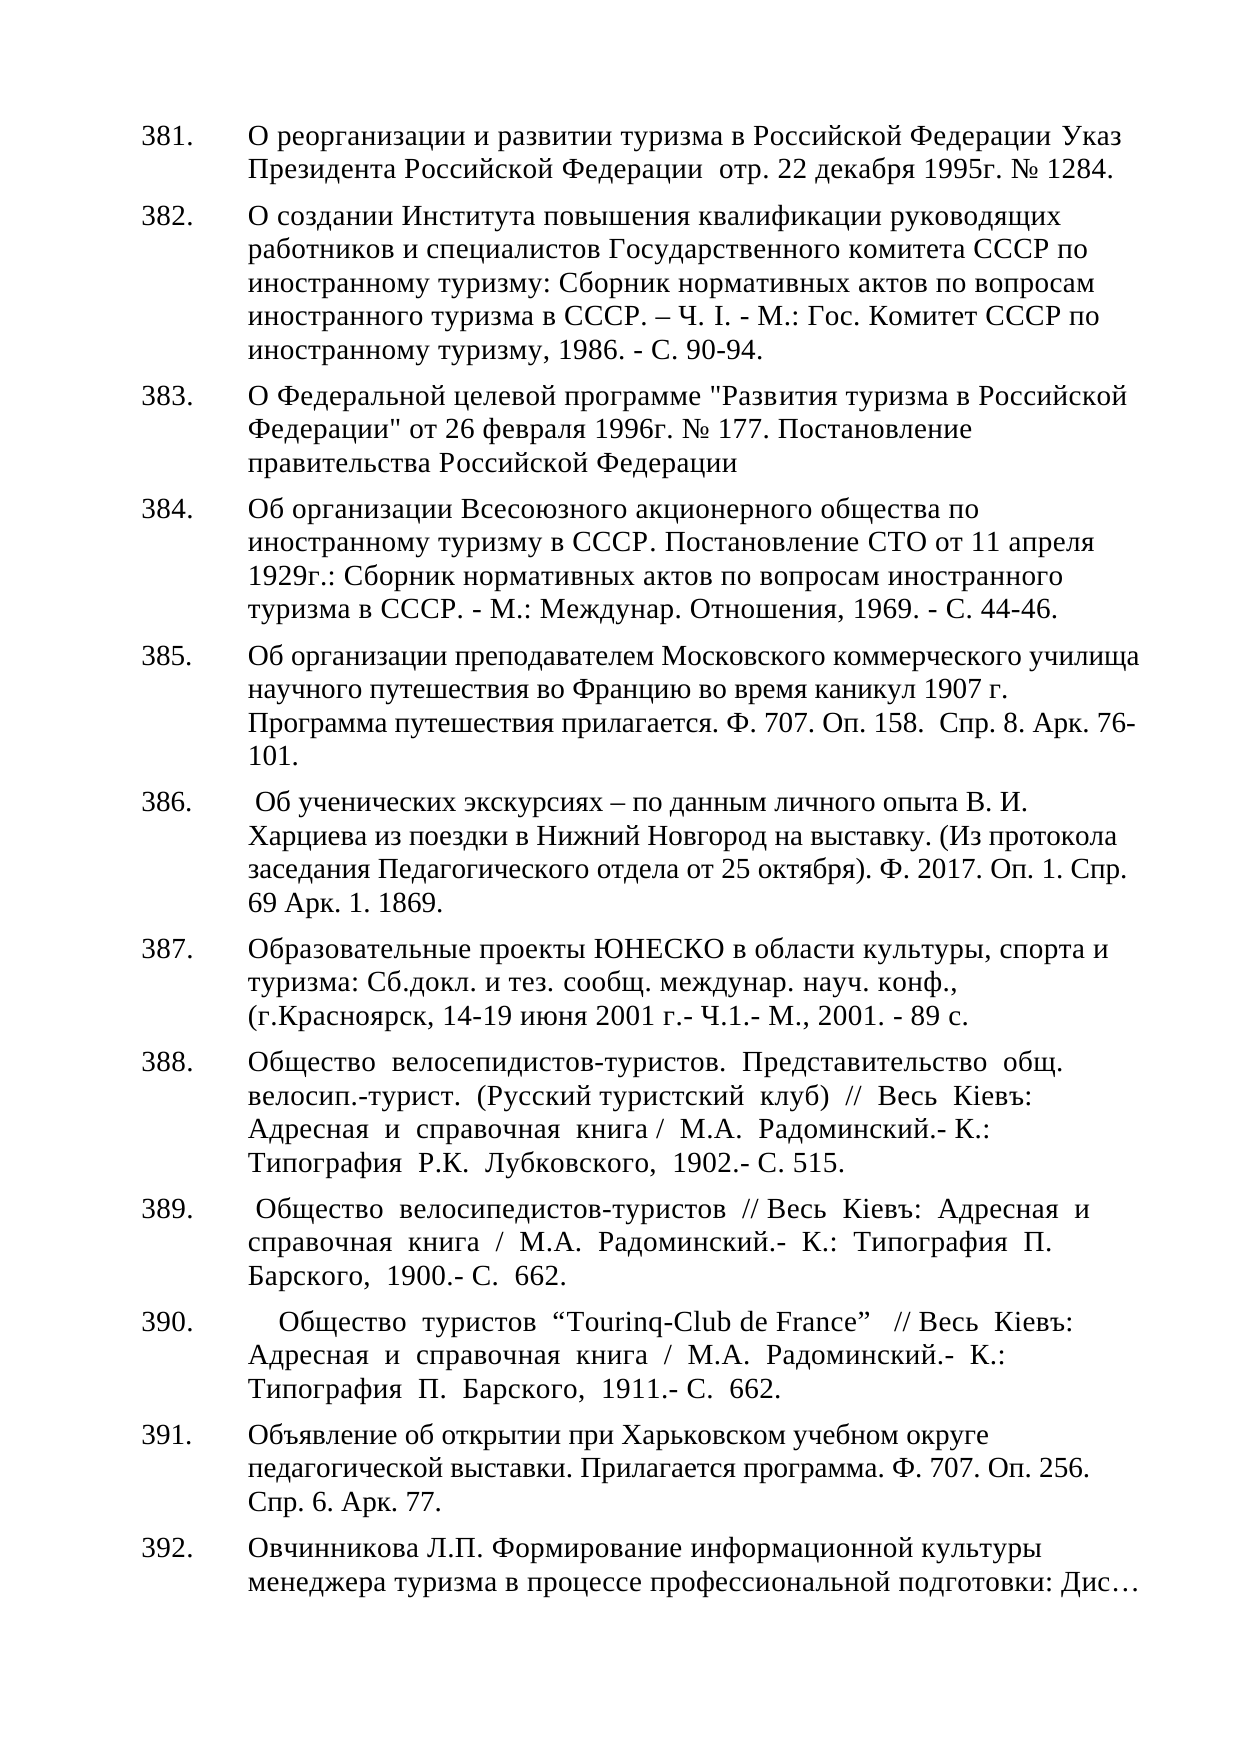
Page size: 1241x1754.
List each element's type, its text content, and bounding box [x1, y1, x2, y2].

table_cell [136, 491, 207, 638]
table_cell Об организации Всесоюзного акционерного общества по иностранному туризму в СССР. Постановление СТО от 11 апреля 1929г.: Сборник нормативных актов по вопросам иностранного туризма в СССР. - М.: Междунар. Отношения, 1969. - С. 44-46. [207, 491, 1163, 638]
table_cell Общество велосипедистов-туристов // Весь Кіевъ: Адресная и справочная книга / М.А. Радоминский.- К.: Типография П. Барского, 1900.- С. 662. [207, 1191, 1163, 1304]
table_cell Об ученических экскурсиях – по данным личного опыта В. И. Харциева из поездки в Нижний Новгород на выставку. (Из протокола заседания Педагогического отдела от 25 октября). Ф. 2017. Оп. 1. Спр. 69 Арк. 1. 1869. [207, 784, 1163, 931]
table_cell [136, 931, 207, 1044]
table_cell Об организации преподавателем Московского коммерческого училища научного путешествия во Францию во время каникул 1907 г. Программа путешествия прилагается. Ф. 707. Оп. 158. Спр. 8. Арк. 76-101. [207, 638, 1163, 784]
table_cell [136, 198, 207, 378]
table_cell [136, 1044, 207, 1191]
table_cell [136, 1417, 207, 1530]
table_cell О реорганизации и развитии туризма в Российской Федерации Указ Президента Российской Федерации отр. 22 декабря 1995г. № 1284. [207, 118, 1163, 198]
table_cell Образовательные проекты ЮНЕСКО в области культуры, спорта и туризма: Сб.докл. и тез. сообщ. междунар. науч. конф., (г.Красноярск, 14-19 июня 2001 г.- Ч.1.- М., 2001. - 89 с. [207, 931, 1163, 1044]
table_cell О Федеральной целевой программе "Развития туризма в Российской Федерации" от 26 февраля 1996г. № 177. Постановление правительства Российской Федерации [207, 378, 1163, 491]
table_cell [136, 784, 207, 931]
table_cell [136, 1304, 207, 1417]
table_cell [136, 378, 207, 491]
table_cell [136, 1530, 207, 1597]
table_cell [136, 1191, 207, 1304]
table_cell О создании Института повышения квалификации руководящих работников и специалистов Государственного комитета СССР по иностранному туризму: Сборник нормативных актов по вопросам иностранного туризма в СССР. – Ч. І. - М.: Гос. Комитет СССР по иностранному туризму, 1986. - С. 90-94. [207, 198, 1163, 378]
table_cell Общество туристов “Tourinq-Club de France” // Весь Кіевъ: Адресная и справочная книга / М.А. Радоминский.- К.: Типография П. Барского, 1911.- С. 662. [207, 1304, 1163, 1417]
table_cell Объявление об открытии при Харьковском учебном округе педагогической выставки. Прилагается программа. Ф. 707. Оп. 256. Спр. 6. Арк. 77. [207, 1417, 1163, 1530]
table_cell [136, 638, 207, 784]
table_cell [136, 118, 207, 198]
table_cell Общество велосепидистов-туристов. Представительство общ. велосип.-турист. (Русский туристский клуб) // Весь Кіевъ: Адресная и справочная книга / М.А. Радоминский.- К.: Типография Р.К. Лубковского, 1902.- С. 515. [207, 1044, 1163, 1191]
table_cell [207, 1530, 1163, 1597]
